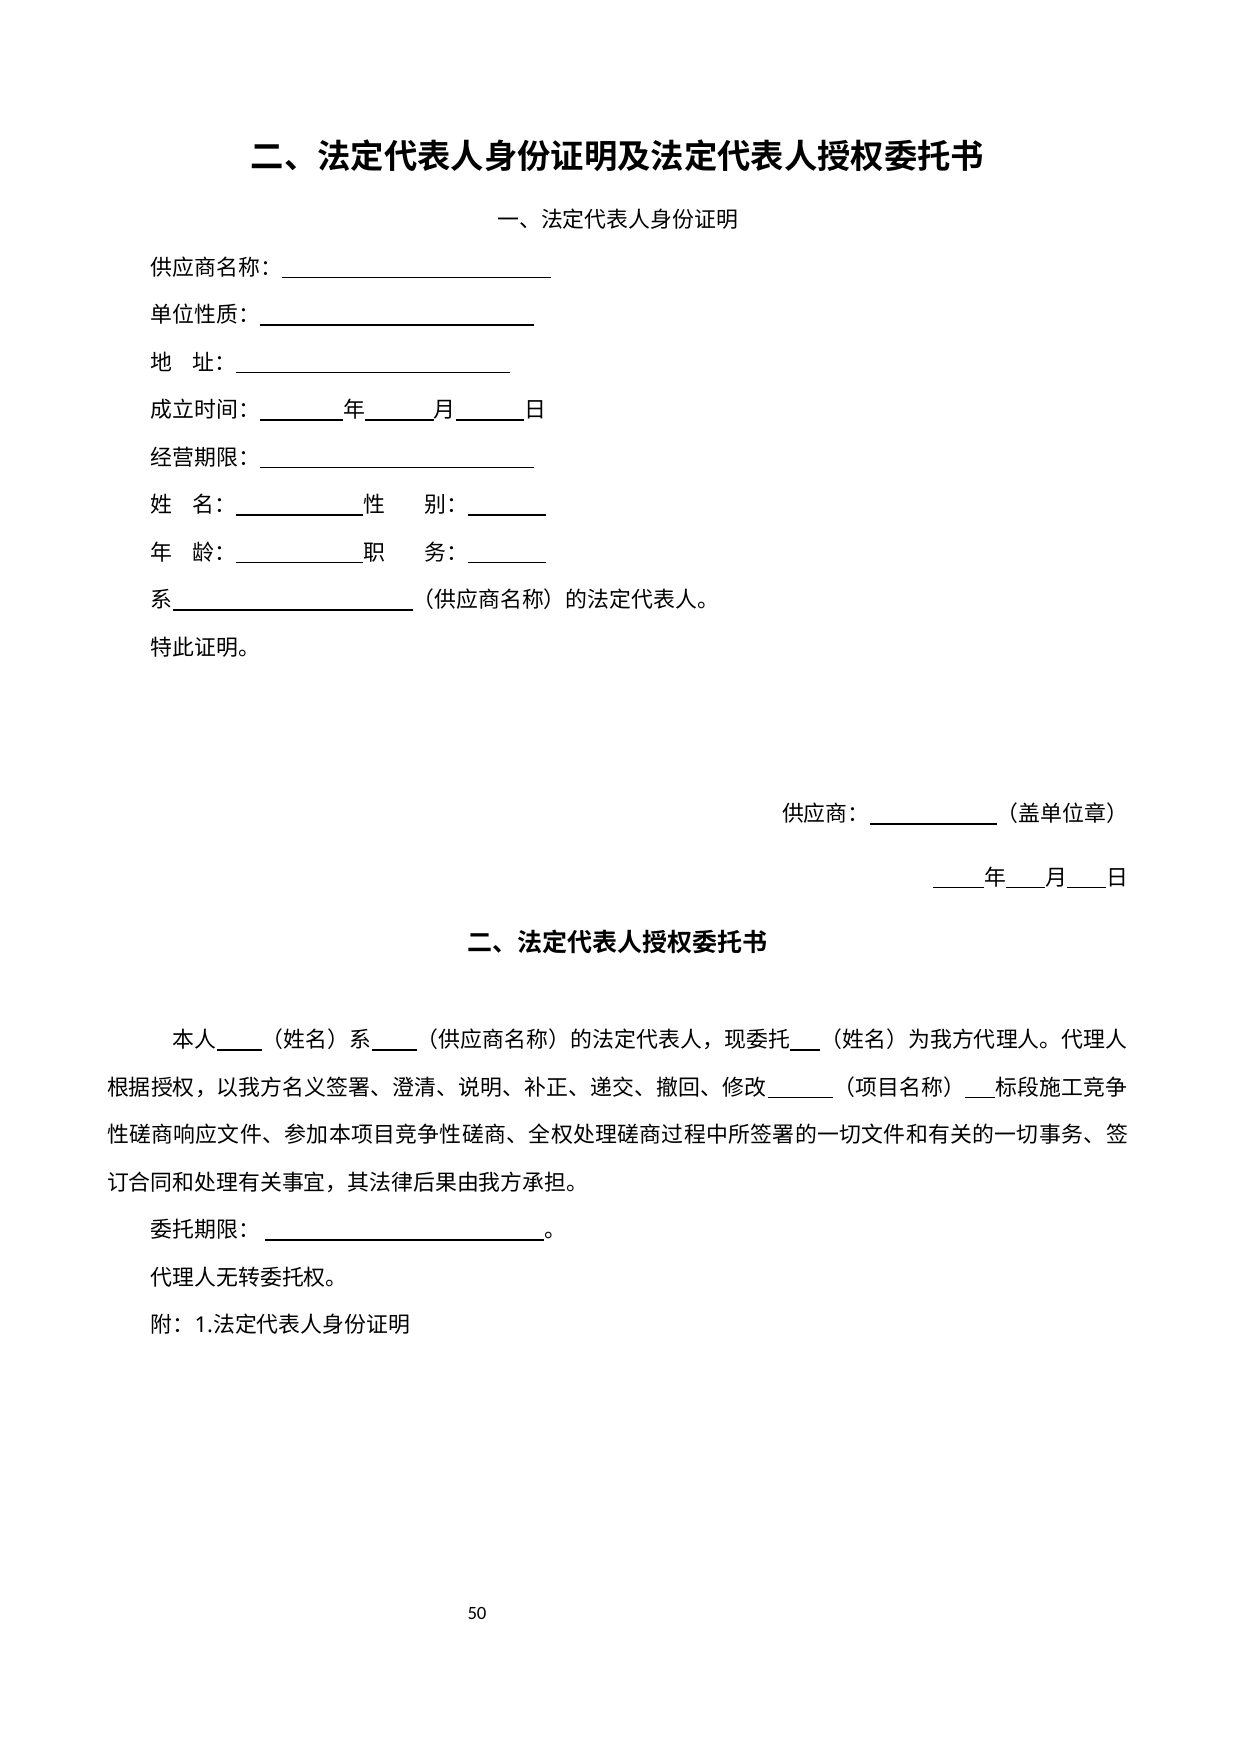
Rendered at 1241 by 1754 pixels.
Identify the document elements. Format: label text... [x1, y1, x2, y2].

text 委托期限： 。 [107, 1212, 1128, 1244]
text 供应商名称： [107, 249, 1128, 281]
text 地 址： [107, 344, 1128, 376]
text 单位性质： [107, 297, 1128, 329]
text 附：1.法定代表人身份证明 [107, 1307, 1128, 1339]
text 代理人无转委托权。 [107, 1259, 1128, 1291]
subtitle 一、法定代表人身份证明 [107, 202, 1128, 234]
text 本人 （姓名）系 （供应商名称）的法定代表人，现委托 （姓名）为我方代理人。代理人根据授权，以我方名义签署、澄清、说明、补正、递交、撤回、修改 （项目名称） 标段施工竞争性磋商响应文件、参加本项目竞争性磋商、全权处理磋商过程中所签署的一切文件和有关的一切事务、签订合同和处理有关事宜，其法律后果由我方承担。 [107, 1022, 1128, 1196]
text 年 龄： 职 务： [107, 534, 1128, 566]
text 成立时间： 年 月 日 [107, 392, 1128, 424]
text 供应商： （盖单位章） [107, 796, 1128, 828]
text 年 月 日 [107, 859, 1128, 891]
text 姓 名： 性 别： [107, 487, 1128, 519]
text 二、法定代表人授权委托书 [107, 923, 1128, 959]
subtitle 二、法定代表人身份证明及法定代表人授权委托书 [107, 130, 1128, 178]
text 特此证明。 [107, 629, 1128, 661]
text 经营期限： [107, 439, 1128, 471]
text 系 （供应商名称）的法定代表人。 [107, 582, 1128, 614]
